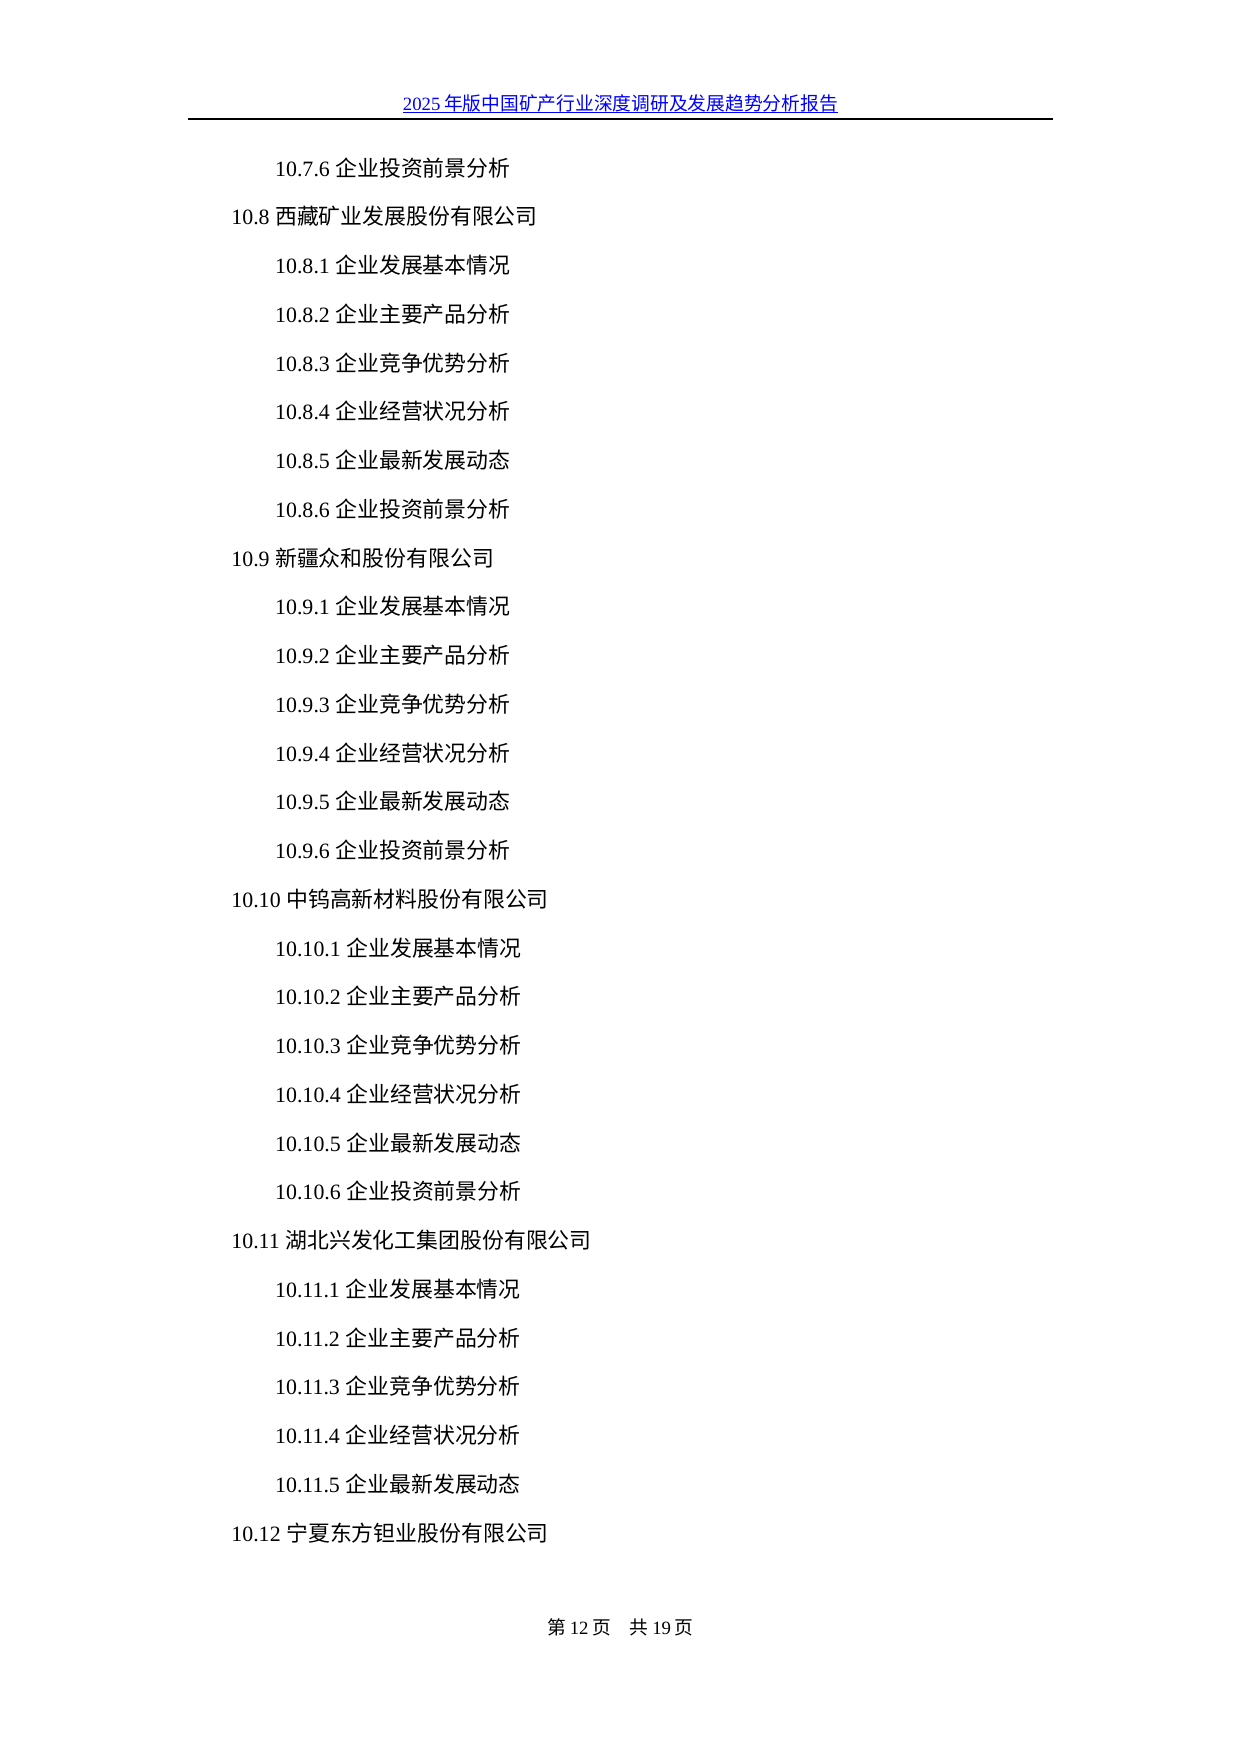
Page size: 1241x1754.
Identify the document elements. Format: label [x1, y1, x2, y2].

text [187, 150, 1053, 1548]
